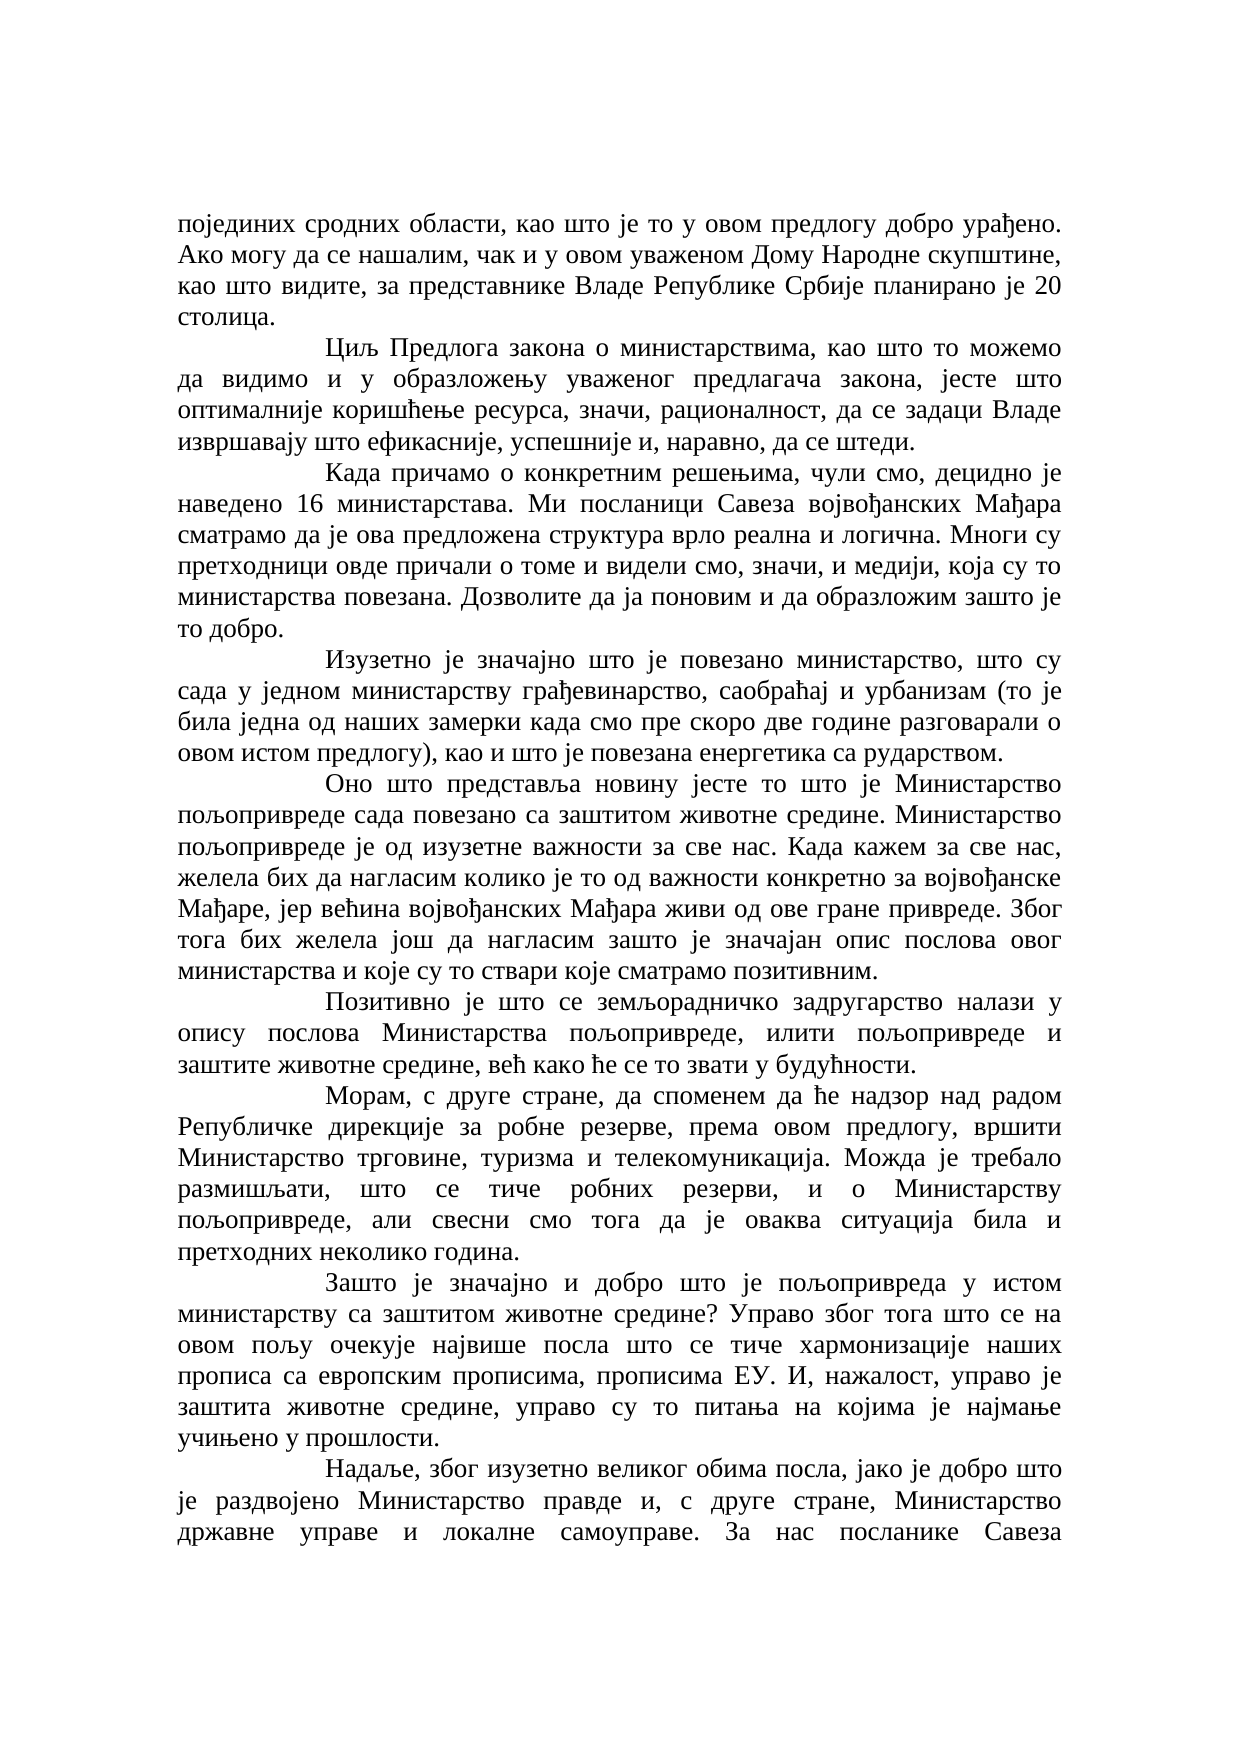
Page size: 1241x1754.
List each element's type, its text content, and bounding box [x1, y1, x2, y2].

text Позитивно је што се земљорадничко задругарство налази у опису послова Министарства пољопривреде, илити пољопривреде и заштите животне средине, већ како ће се то звати у будућности. [177, 985, 1063, 1079]
text Изузетно је значајно што је повезано министарство, што су сада у једном министарству грађевинарство, саобраћај и урбанизам (то је била једна од наших замерки када смо пре скоро две године разговарали о овом истом предлогу), као и што је повезана енергетика са рударством. [177, 643, 1063, 767]
text Морам, с друге стране, да споменем да ће надзор над радом Републичке дирекције за робне резерве, према овом предлогу, вршити Министарство трговине, туризма и телекомуникација. Можда је требало размишљати, што се тиче робних резерви, и о Министарству пољопривреде, али свесни смо тога да је оваква ситуација била и претходних неколико година. [177, 1079, 1063, 1266]
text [177, 1453, 1063, 1546]
text Када причамо о конкретним решењима, чули смо, децидно је наведено 16 министарстава. Ми посланици Савеза војвођанских Мађара сматрамо да је ова предложена структура врло реална и логична. Многи су претходници овде причали о томе и видели смо, значи, и медији, која су то министарства повезана. Дозволите да ја поновим и да образложим зашто је то добро. [177, 456, 1063, 643]
text Зашто је значајно и добро што је пољопривреда у истом министарству са заштитом животне средине? Управо због тога што се на овом пољу очекује највише посла што се тиче хармонизације наших прописа са европским прописима, прописима ЕУ. И, нажалост, управо је заштита животне средине, управо су то питања на којима је најмање учињено у прошлости. [177, 1266, 1063, 1453]
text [177, 207, 1063, 331]
text Оно што представља новину јесте то што је Министарство пољопривреде сада повезано са заштитом животне средине. Министарство пољопривреде је од изузетне важности за све нас. Када кажем за све нас, желела бих да нагласим колико је то од важности конкретно за војвођанске Мађаре, јер већина војвођанских Мађара живи од ове гране привреде. Због тога бих желела још да нагласим зашто је значајан опис послова овог министарства и које су то ствари које сматрамо позитивним. [177, 767, 1063, 985]
text Циљ Предлога закона о министарствима, као што то можемо да видимо и у образложењу уваженог предлагача закона, јесте што оптималније коришћење ресурса, значи, рационалност, да се задаци Владе извршавају што ефикасније, успешније и, наравно, да се штеди. [177, 331, 1063, 456]
